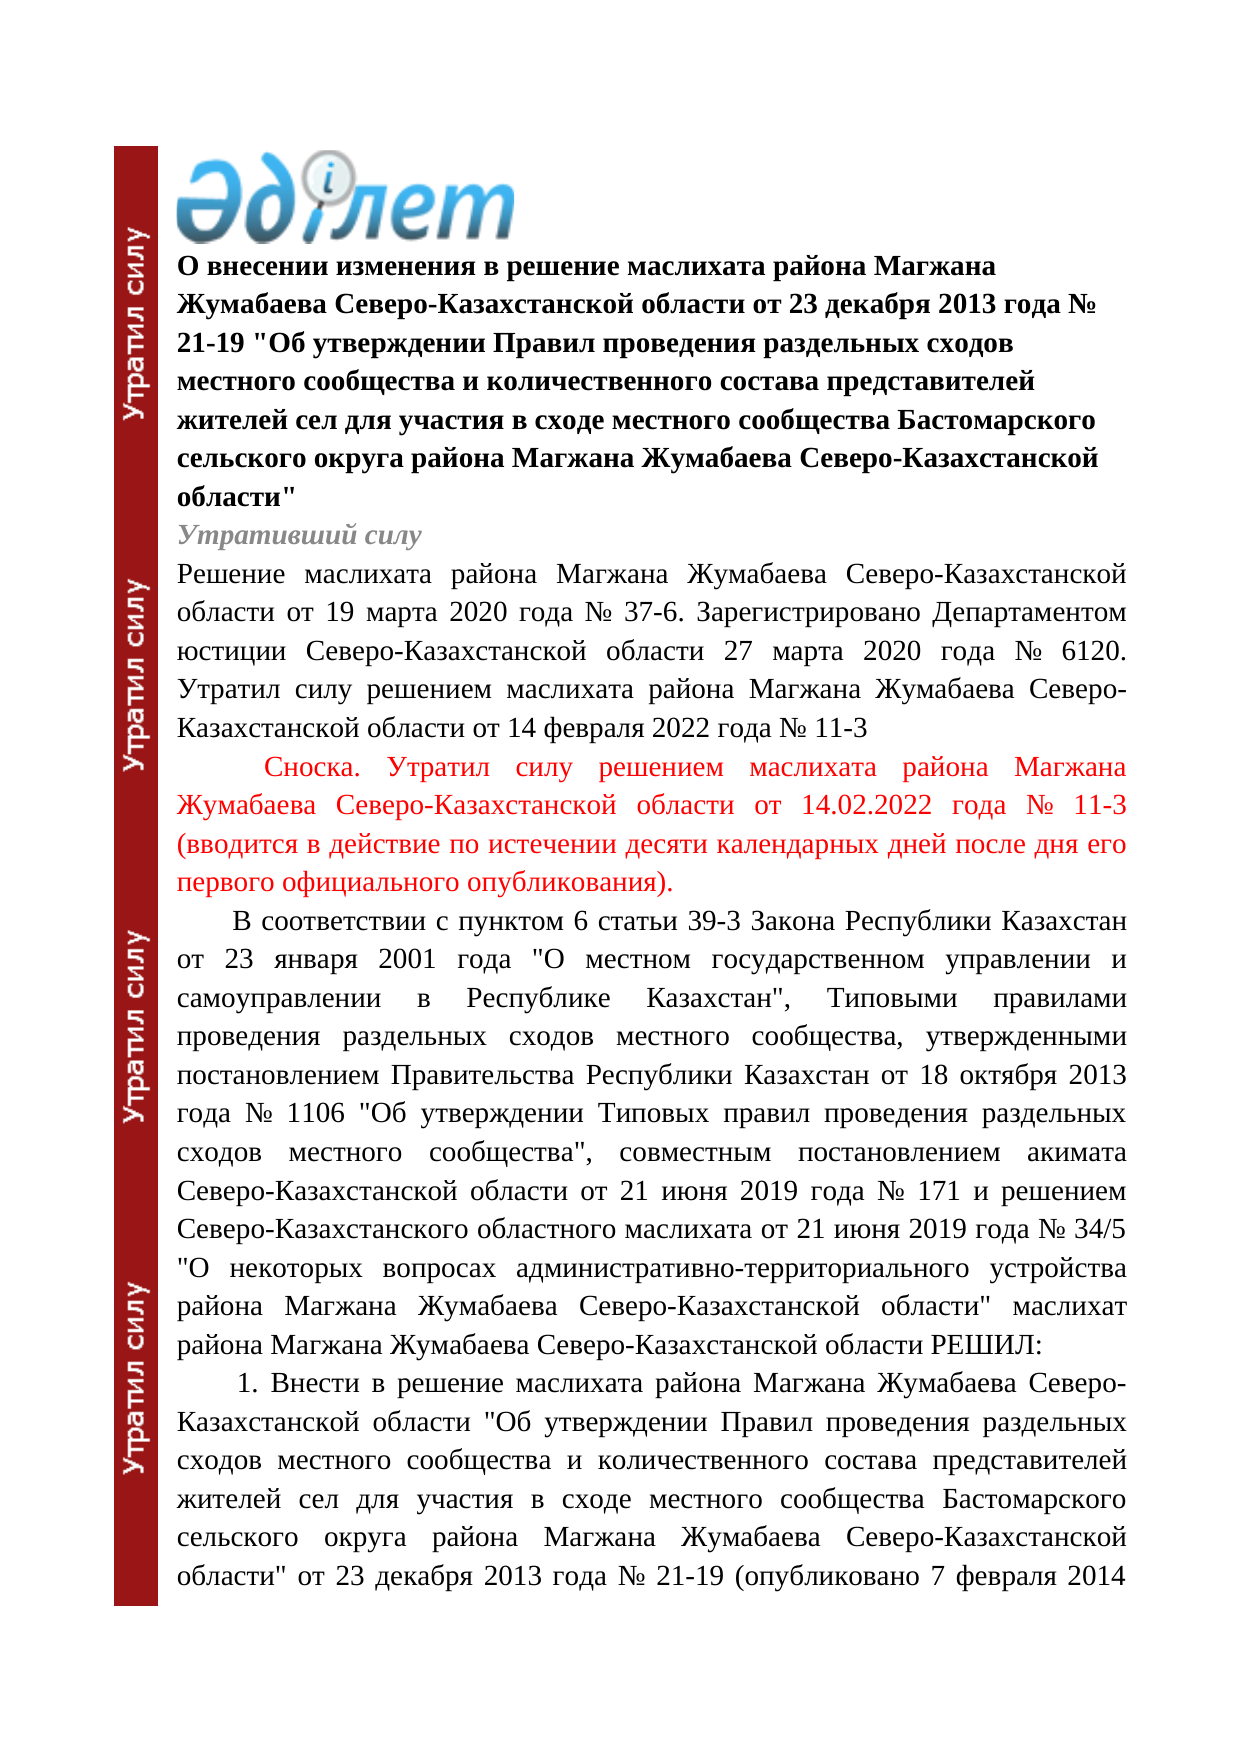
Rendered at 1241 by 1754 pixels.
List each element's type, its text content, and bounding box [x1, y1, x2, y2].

text Утративший силу [112, 517, 1128, 551]
text Сноска. Утратил силу решением маслихата района Магжана Жумабаева Северо-Казахстанской области от 14.02.2022 года № 11-3 (вводится в действие по истечении десяти календарных дней после дня его первого официального опубликования). [112, 749, 1128, 898]
picture [114, 146, 158, 248]
picture [114, 512, 158, 517]
text В соответствии с пунктом 6 статьи 39-3 Закона Республики Казахстан от 23 января 2001 года "О местном государственном управлении и самоуправлении в Республике Казахстан", Типовыми правилами проведения раздельных сходов местного сообщества, утвержденными постановлением Правительства Республики Казахстан от 18 октября 2013 года № 1106 "Об утверждении Типовых правил проведения раздельных сходов местного сообщества", совместным постановлением акимата Северо-Казахстанской области от 21 июня 2019 года № 171 и решением Северо-Казахстанского областного маслихата от 21 июня 2019 года № 34/5 "О некоторых вопросах административно-территориального устройства района Магжана Жумабаева Северо-Казахстанской области" маслихат района Магжана Жумабаева Северо-Казахстанской области РЕШИЛ: [112, 903, 1128, 1360]
picture [114, 1592, 158, 1606]
picture [114, 551, 158, 556]
text О внесении изменения в решение маслихата района Магжана Жумабаева Северо-Казахстанской области от 23 декабря 2013 года № 21-19 "Об утверждении Правил проведения раздельных сходов местного сообщества и количественного состава представителей жителей сел для участия в сходе местного сообщества Бастомарского сельского округа района Магжана Жумабаева Северо-Казахстанской области" [112, 248, 1128, 512]
picture [114, 1360, 158, 1365]
picture [176, 150, 515, 244]
picture [114, 898, 158, 903]
text Решение маслихата района Магжана Жумабаева Северо-Казахстанской области от 19 марта 2020 года № 37-6. Зарегистрировано Департаментом юстиции Северо-Казахстанской области 27 марта 2020 года № 6120. Утратил силу решением маслихата района Магжана Жумабаева Северо-Казахстанской области от 14 февраля 2022 года № 11-3 [112, 556, 1128, 744]
picture [114, 744, 158, 749]
